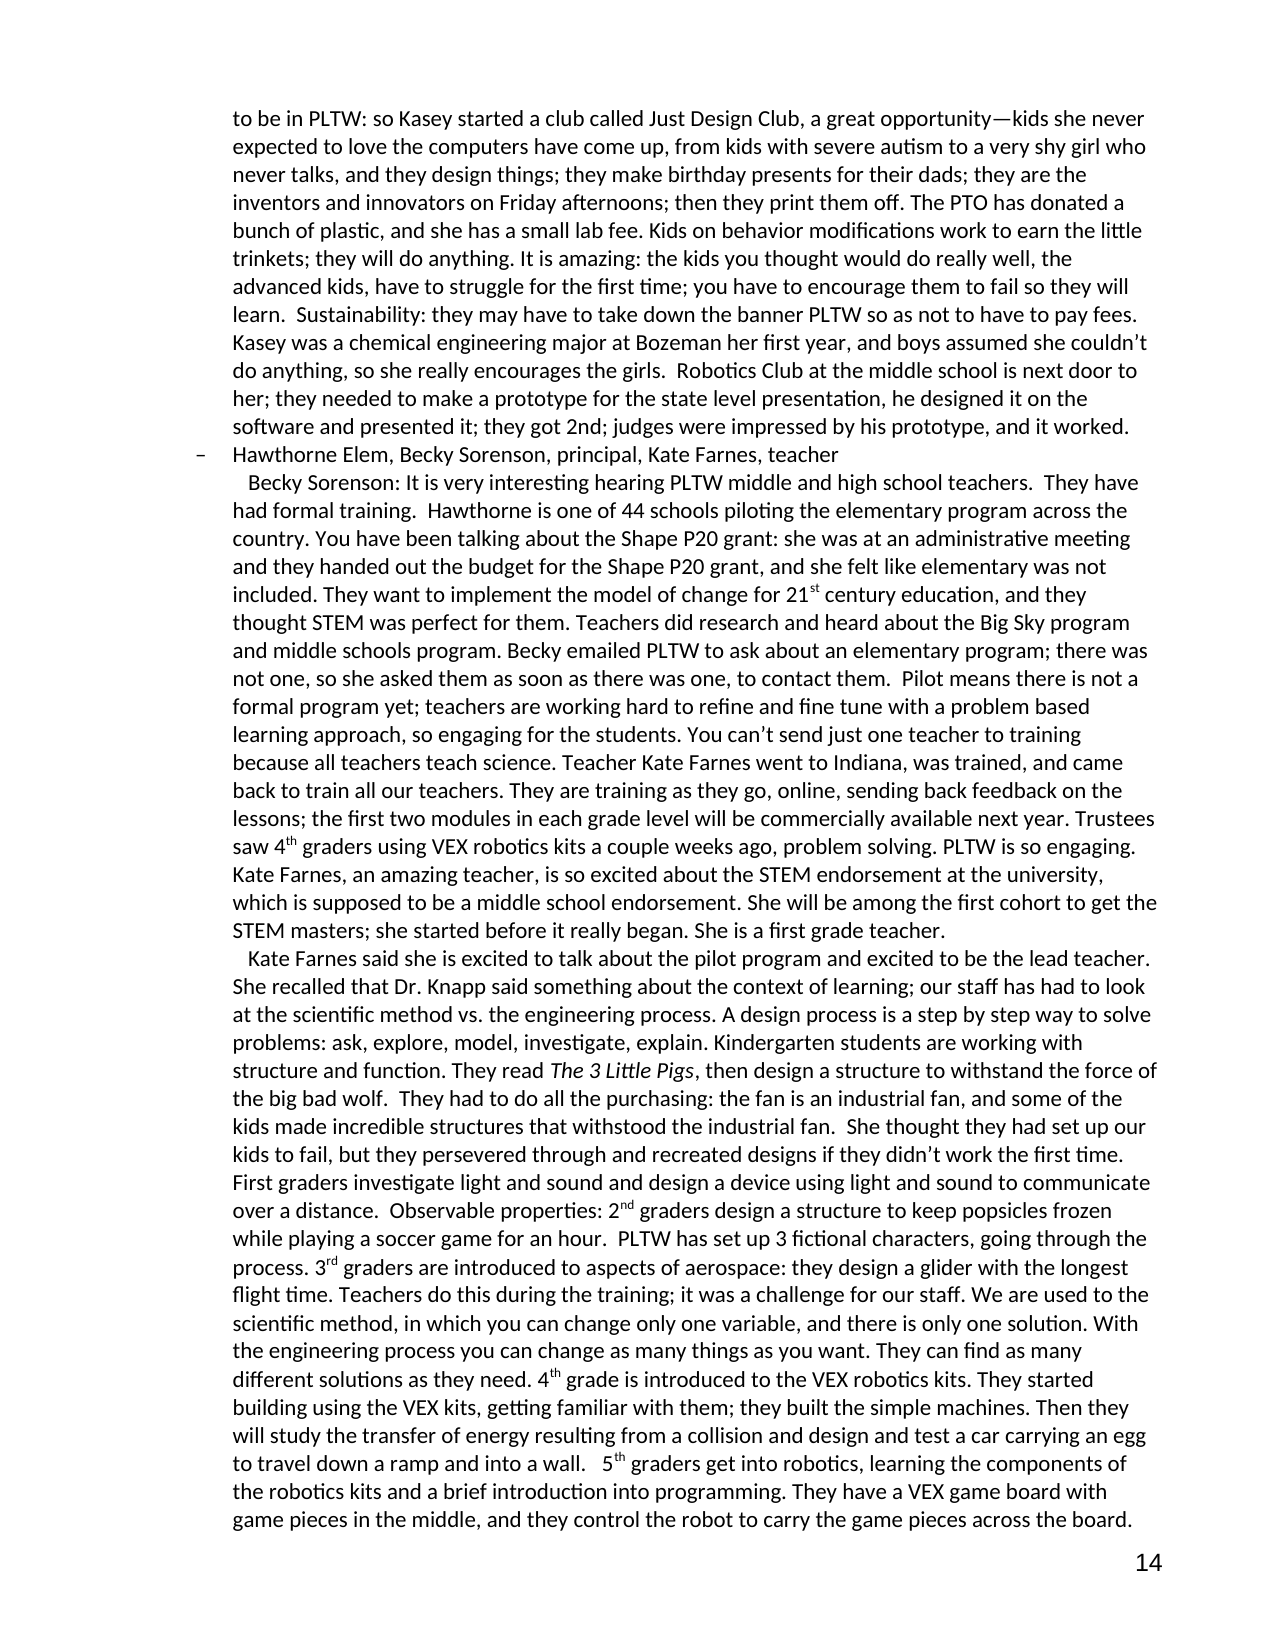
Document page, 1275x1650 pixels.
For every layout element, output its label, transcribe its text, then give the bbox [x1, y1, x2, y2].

text Becky Sorenson: It is very interesting hearing PLTW middle and high school teachers. They have had formal training. Hawthorne is one of 44 schools piloting the elementary program across the country. You have been talking about the Shape P20 grant: she was at an administrative meeting and they handed out the budget for the Shape P20 grant, and she felt like elementary was not included. They want to implement the model of change for 21st century education, and they thought STEM was perfect for them. Teachers did research and heard about the Big Sky program and middle schools program. Becky emailed PLTW to ask about an elementary program; there was not one, so she asked them as soon as there was one, to contact them. Pilot means there is not a formal program yet; teachers are working hard to refine and fine tune with a problem based learning approach, so engaging for the students. You can’t send just one teacher to training because all teachers teach science. Teacher Kate Farnes went to Indiana, was trained, and came back to train all our teachers. They are training as they go, online, sending back feedback on the lessons; the first two modules in each grade level will be commercially available next year. Trustees saw 4th graders using VEX robotics kits a couple weeks ago, problem solving. PLTW is so engaging. Kate Farnes, an amazing teacher, is so excited about the STEM endorsement at the university, which is supposed to be a middle school endorsement. She will be among the first cohort to get the STEM masters; she started before it really began. She is a first grade teacher. [232, 468, 1162, 944]
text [232, 104, 1162, 440]
list Hawthorne Elem, Becky Sorenson, principal, Kate Farnes, teacher [195, 440, 1162, 468]
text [232, 944, 1162, 1533]
